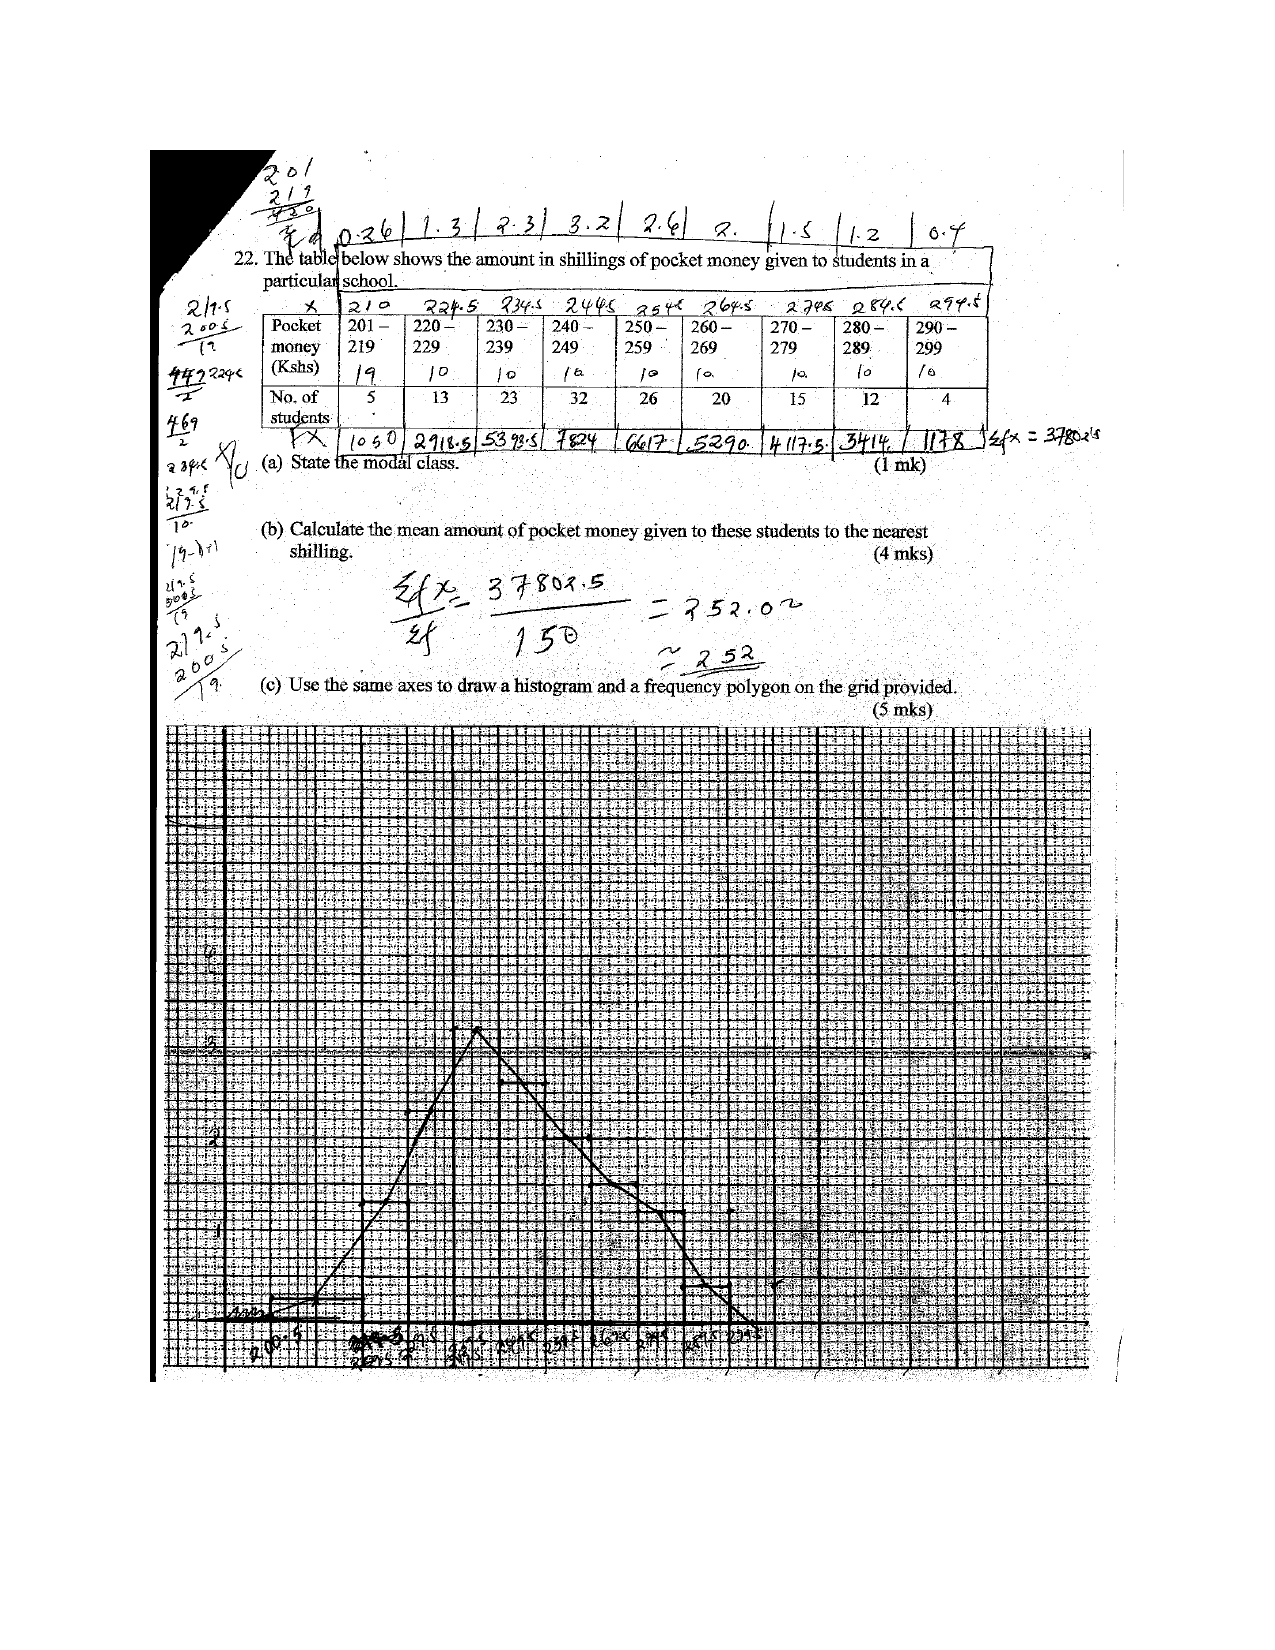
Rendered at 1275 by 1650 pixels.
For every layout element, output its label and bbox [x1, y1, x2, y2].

picture [150, 150, 1124, 1382]
